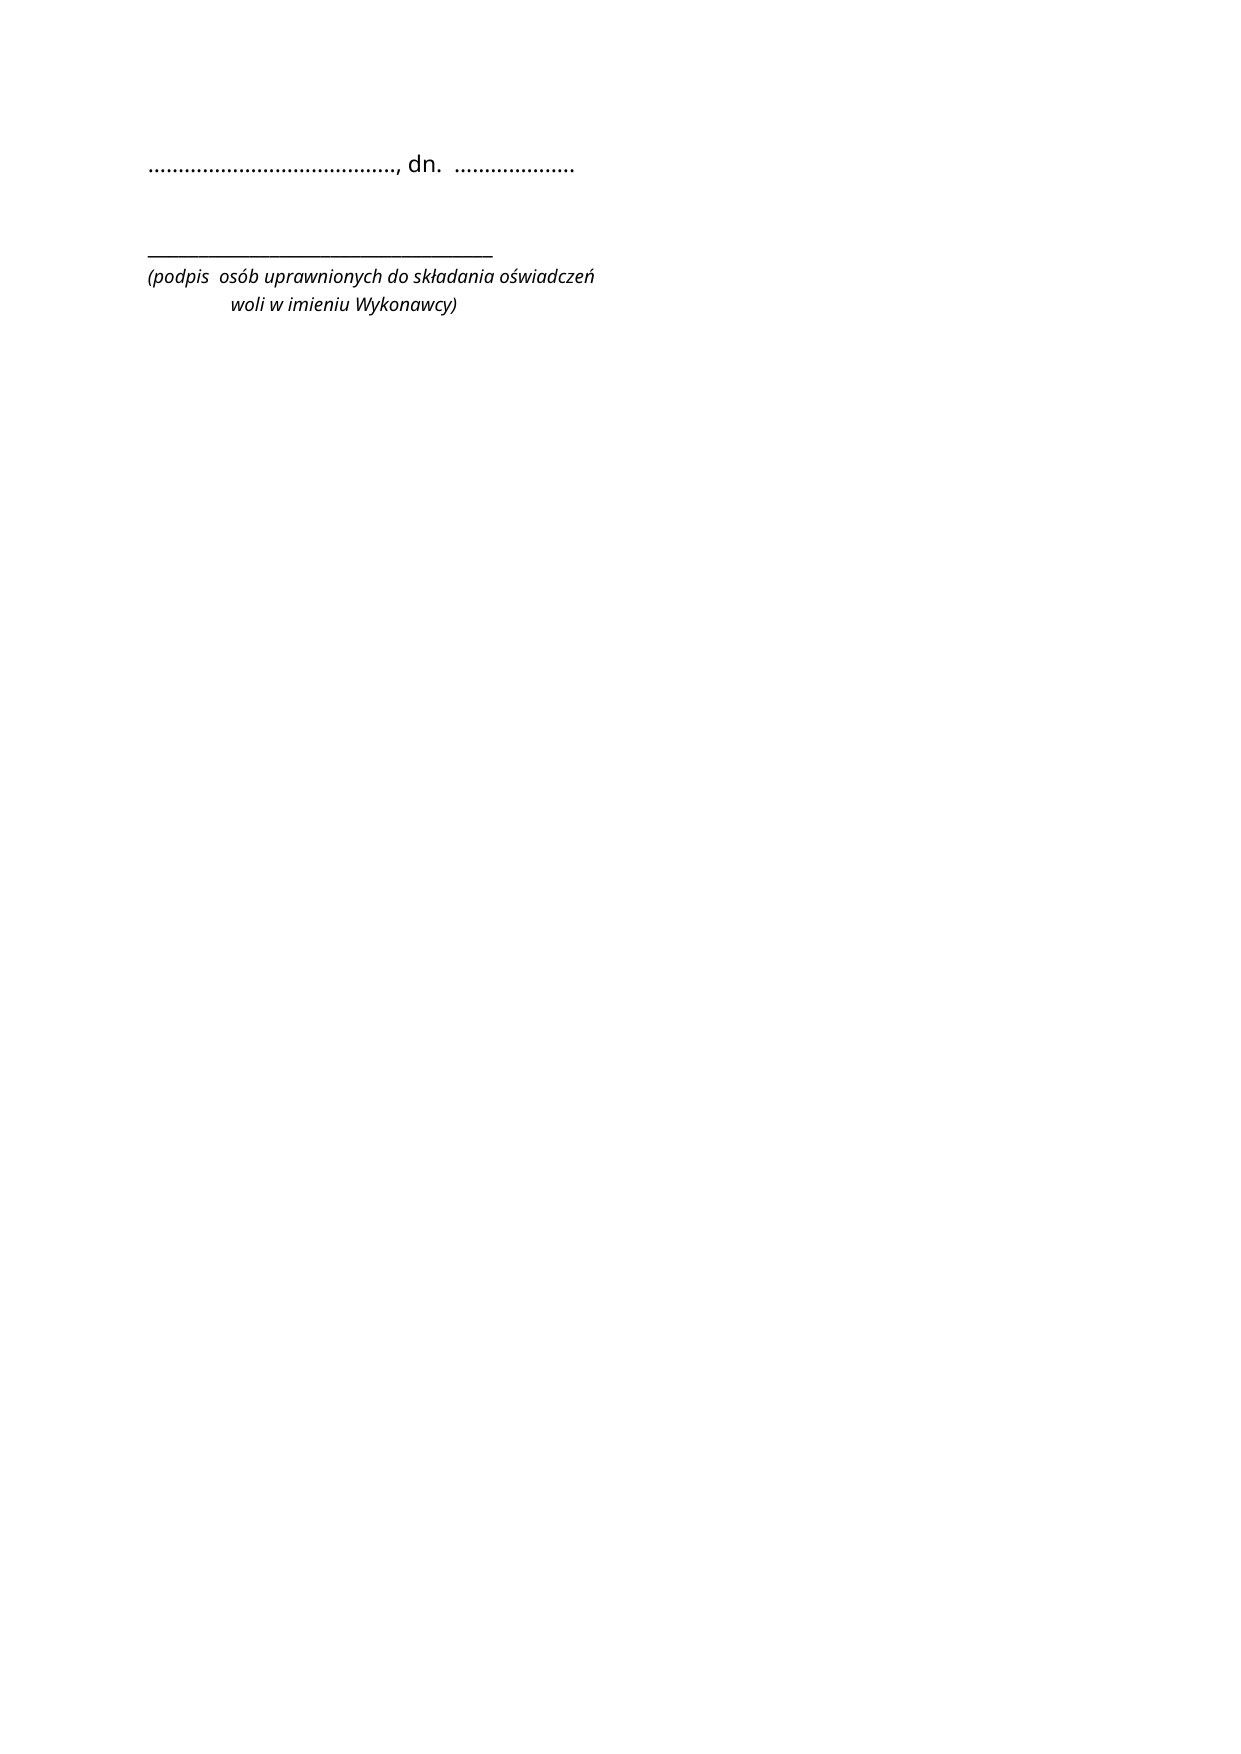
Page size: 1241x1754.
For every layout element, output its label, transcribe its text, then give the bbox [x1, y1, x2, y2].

text ………………………………….., dn. ……………….. [148, 148, 1093, 179]
text __________________________________ (podpis osób uprawnionych do składania oświadczeń [148, 230, 1093, 289]
text woli w imieniu Wykonawcy) [148, 291, 1093, 366]
